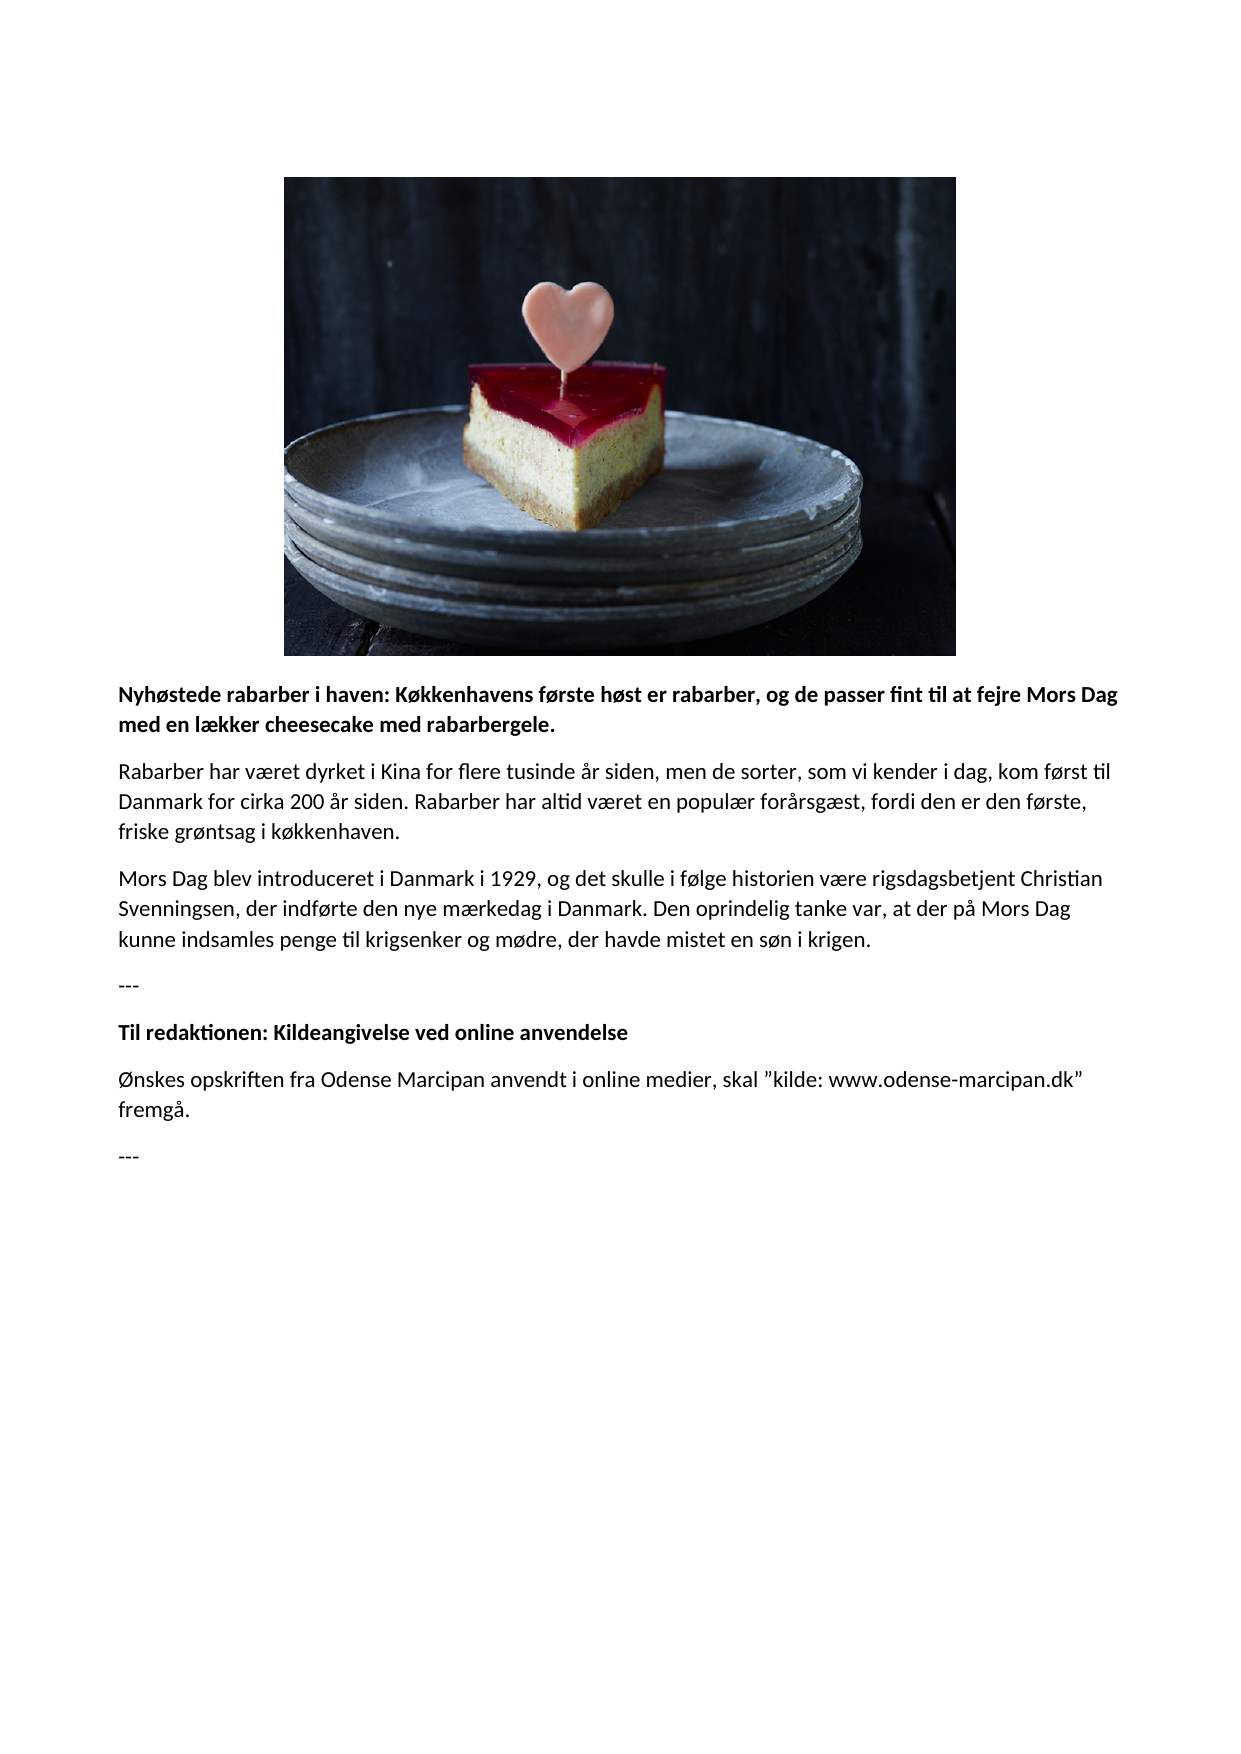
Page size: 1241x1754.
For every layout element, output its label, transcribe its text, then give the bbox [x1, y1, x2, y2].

text --- [118, 1142, 1122, 1171]
text Rabarber har været dyrket i Kina for flere tusinde år siden, men de sorter, som vi kender i dag, kom først til Danmark for cirka 200 år siden. Rabarber har altid været en populær forårsgæst, fordi den er den første, friske grøntsag i køkkenhaven. [118, 757, 1122, 846]
text Mors Dag blev introduceret i Danmark i 1929, og det skulle i følge historien være rigsdagsbetjent Christian Svenningsen, der indførte den nye mærkedag i Danmark. Den oprindelig tanke var, at der på Mors Dag kunne indsamles penge til krigsenker og mødre, der havde mistet en søn i krigen. [118, 864, 1122, 953]
text Til redaktionen: Kildeangivelse ved online anvendelse [118, 1018, 1122, 1047]
text --- [118, 972, 1122, 1000]
text Ønskes opskriften fra Odense Marcipan anvendt i online medier, skal ”kilde: www.odense-marcipan.dk” fremgå. [118, 1065, 1122, 1124]
picture [284, 177, 956, 656]
text Nyhøstede rabarber i haven: Køkkenhavens første høst er rabarber, og de passer fint til at fejre Mors Dag med en lækker cheesecake med rabarbergele. [118, 680, 1122, 738]
